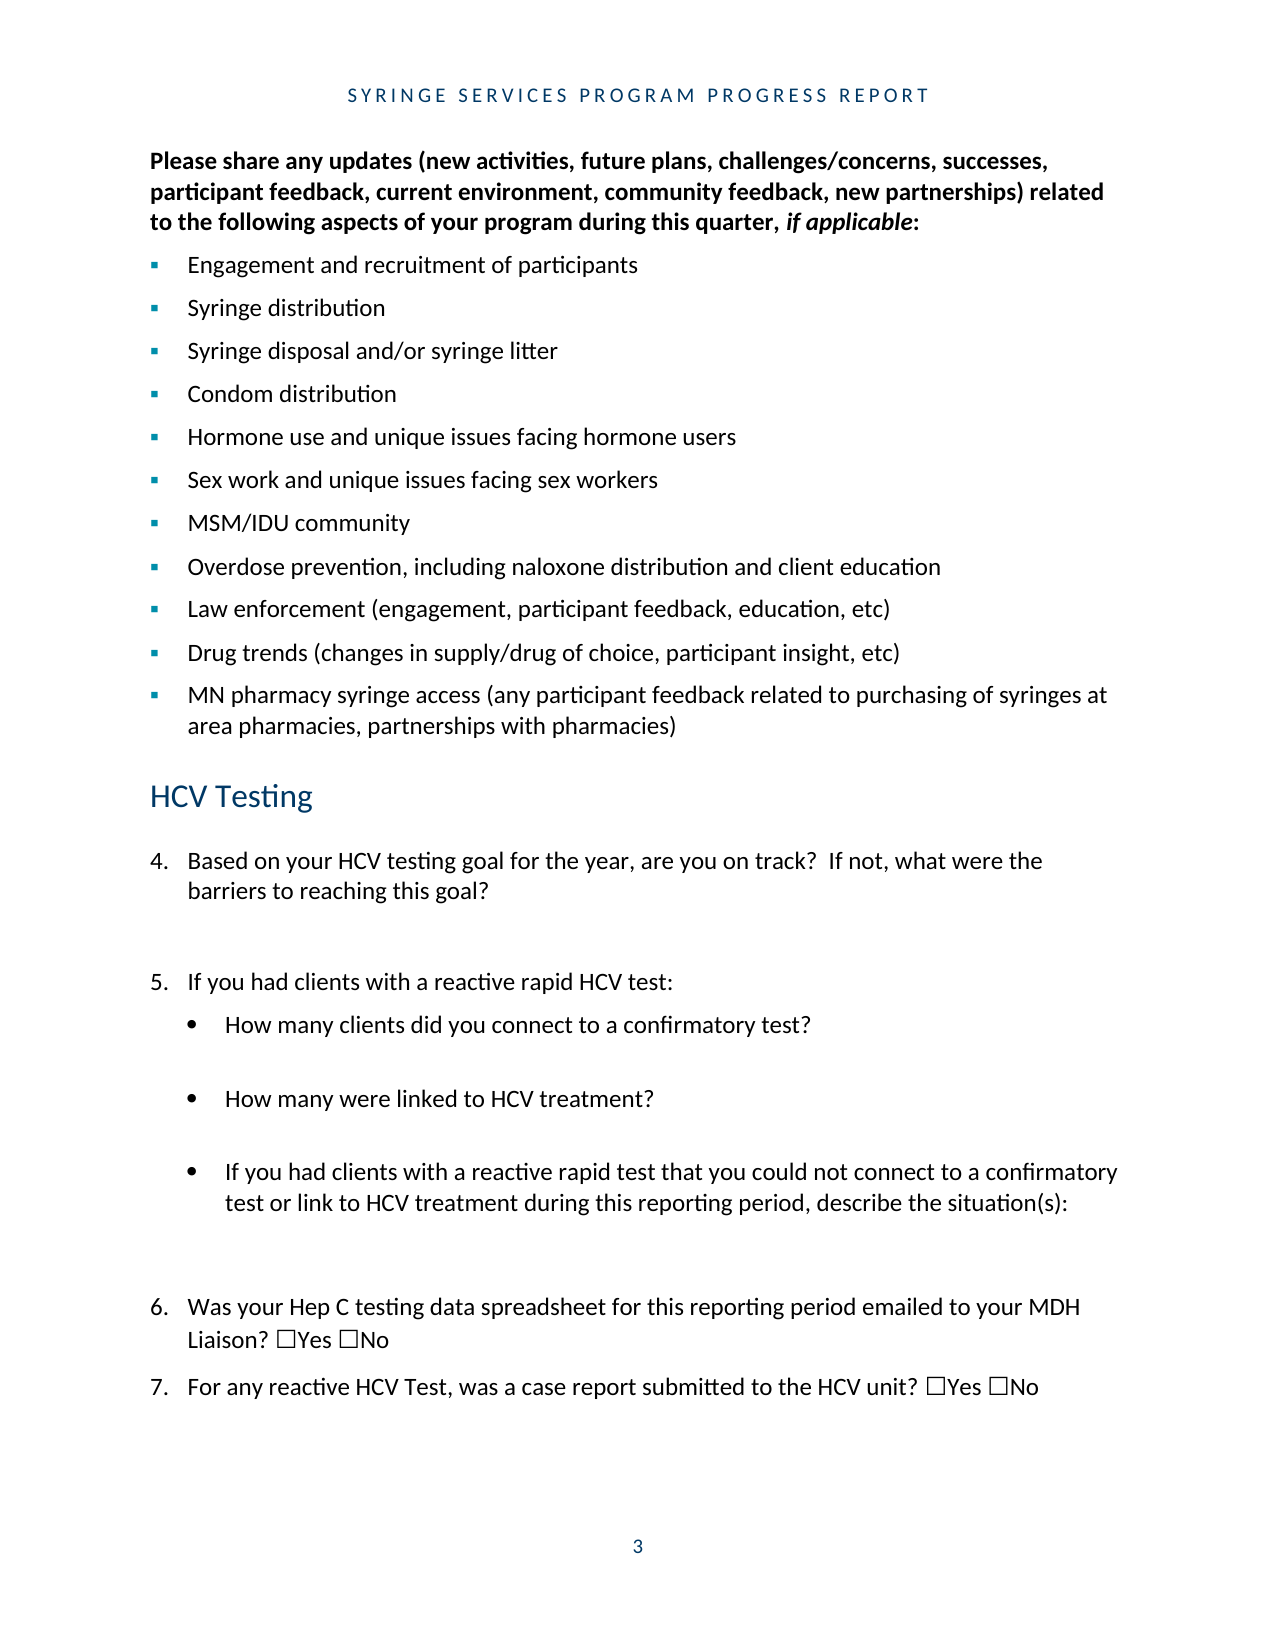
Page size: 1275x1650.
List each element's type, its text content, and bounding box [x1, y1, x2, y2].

list Drug trends (changes in supply/drug of choice, participant insight, etc) [150, 637, 1125, 667]
list MSM/IDU community [150, 508, 1125, 538]
list Engagement and recruitment of participants [150, 249, 1125, 280]
list Based on your HCV testing goal for the year, are you on track? If not, what were the barriers to reaching this goal? [150, 845, 1125, 936]
list MN pharmacy syringe access (any participant feedback related to purchasing of syringes at area pharmacies, partnerships with pharmacies) [150, 680, 1125, 741]
list Syringe disposal and/or syringe litter [150, 336, 1125, 366]
list Syringe distribution [150, 292, 1125, 323]
list How many clients did you connect to a confirmatory test? [187, 1009, 1125, 1070]
list Sex work and unique issues facing sex workers [150, 464, 1125, 495]
list For any reactive HCV Test, was a case report submitted to the HCV unit? Yes No [150, 1368, 1125, 1402]
list If you had clients with a reactive rapid HCV test: [150, 966, 1125, 997]
list Condom distribution [150, 378, 1125, 409]
list Hormone use and unique issues facing hormone users [150, 422, 1125, 452]
list How many were linked to HCV treatment? [187, 1083, 1125, 1144]
text Please share any updates (new activities, future plans, challenges/concerns, successes, participant feedback, current environment, community feedback, new partnerships) related to the following aspects of your program during this quarter, if applicable: [150, 145, 1125, 237]
list Law enforcement (engagement, participant feedback, education, etc) [150, 594, 1125, 624]
list Was your Hep C testing data spreadsheet for this reporting period emailed to your MDH Liaison? Yes No [150, 1291, 1125, 1356]
subtitle HCV Testing [150, 778, 1125, 815]
list Overdose prevention, including naloxone distribution and client education [150, 551, 1125, 581]
list If you had clients with a reactive rapid test that you could not connect to a confirmatory test or link to HCV treatment during this reporting period, describe the situation(s): [187, 1156, 1125, 1278]
